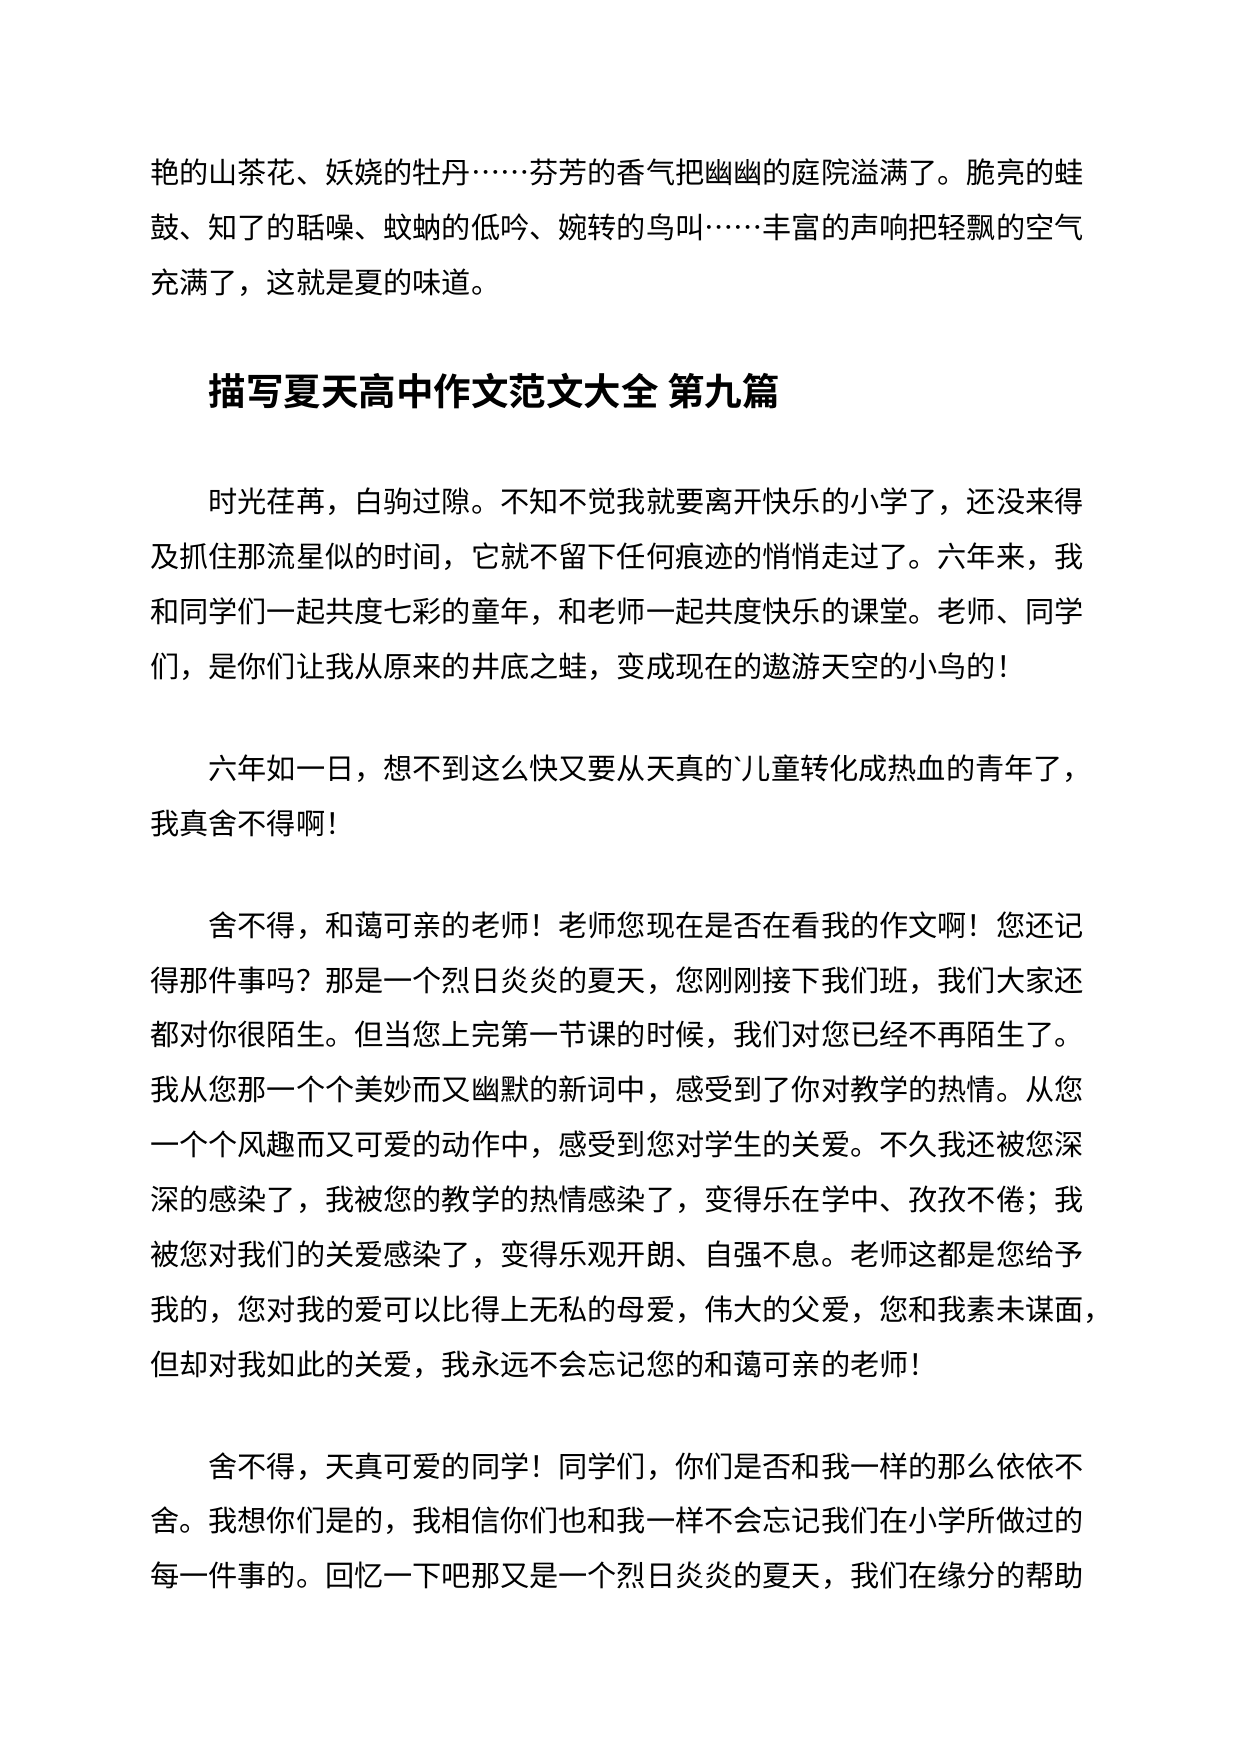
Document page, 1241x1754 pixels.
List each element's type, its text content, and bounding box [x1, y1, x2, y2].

text 描写夏天高中作文范文大全 第九篇 [150, 362, 1090, 416]
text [150, 1443, 1090, 1595]
text 六年如一日，想不到这么快又要从天真的`儿童转化成热血的青年了，我真舍不得啊！ [150, 745, 1090, 843]
text 舍不得，和蔼可亲的老师！老师您现在是否在看我的作文啊！您还记得那件事吗？那是一个烈日炎炎的夏天，您刚刚接下我们班，我们大家还都对你很陌生。但当您上完第一节课的时候，我们对您已经不再陌生了。我从您那一个个美妙而又幽默的新词中，感受到了你对教学的热情。从您一个个风趣而又可爱的动作中，感受到您对学生的关爱。不久我还被您深深的感染了，我被您的教学的热情感染了，变得乐在学中、孜孜不倦；我被您对我们的关爱感染了，变得乐观开朗、自强不息。老师这都是您给予我的，您对我的爱可以比得上无私的母爱，伟大的父爱，您和我素未谋面，但却对我如此的关爱，我永远不会忘记您的和蔼可亲的老师！ [150, 902, 1090, 1384]
text 时光荏苒，白驹过隙。不知不觉我就要离开快乐的小学了，还没来得及抓住那流星似的时间，它就不留下任何痕迹的悄悄走过了。六年来，我和同学们一起共度七彩的童年，和老师一起共度快乐的课堂。老师、同学们，是你们让我从原来的井底之蛙，变成现在的遨游天空的小鸟的！ [150, 479, 1090, 686]
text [150, 150, 1090, 302]
